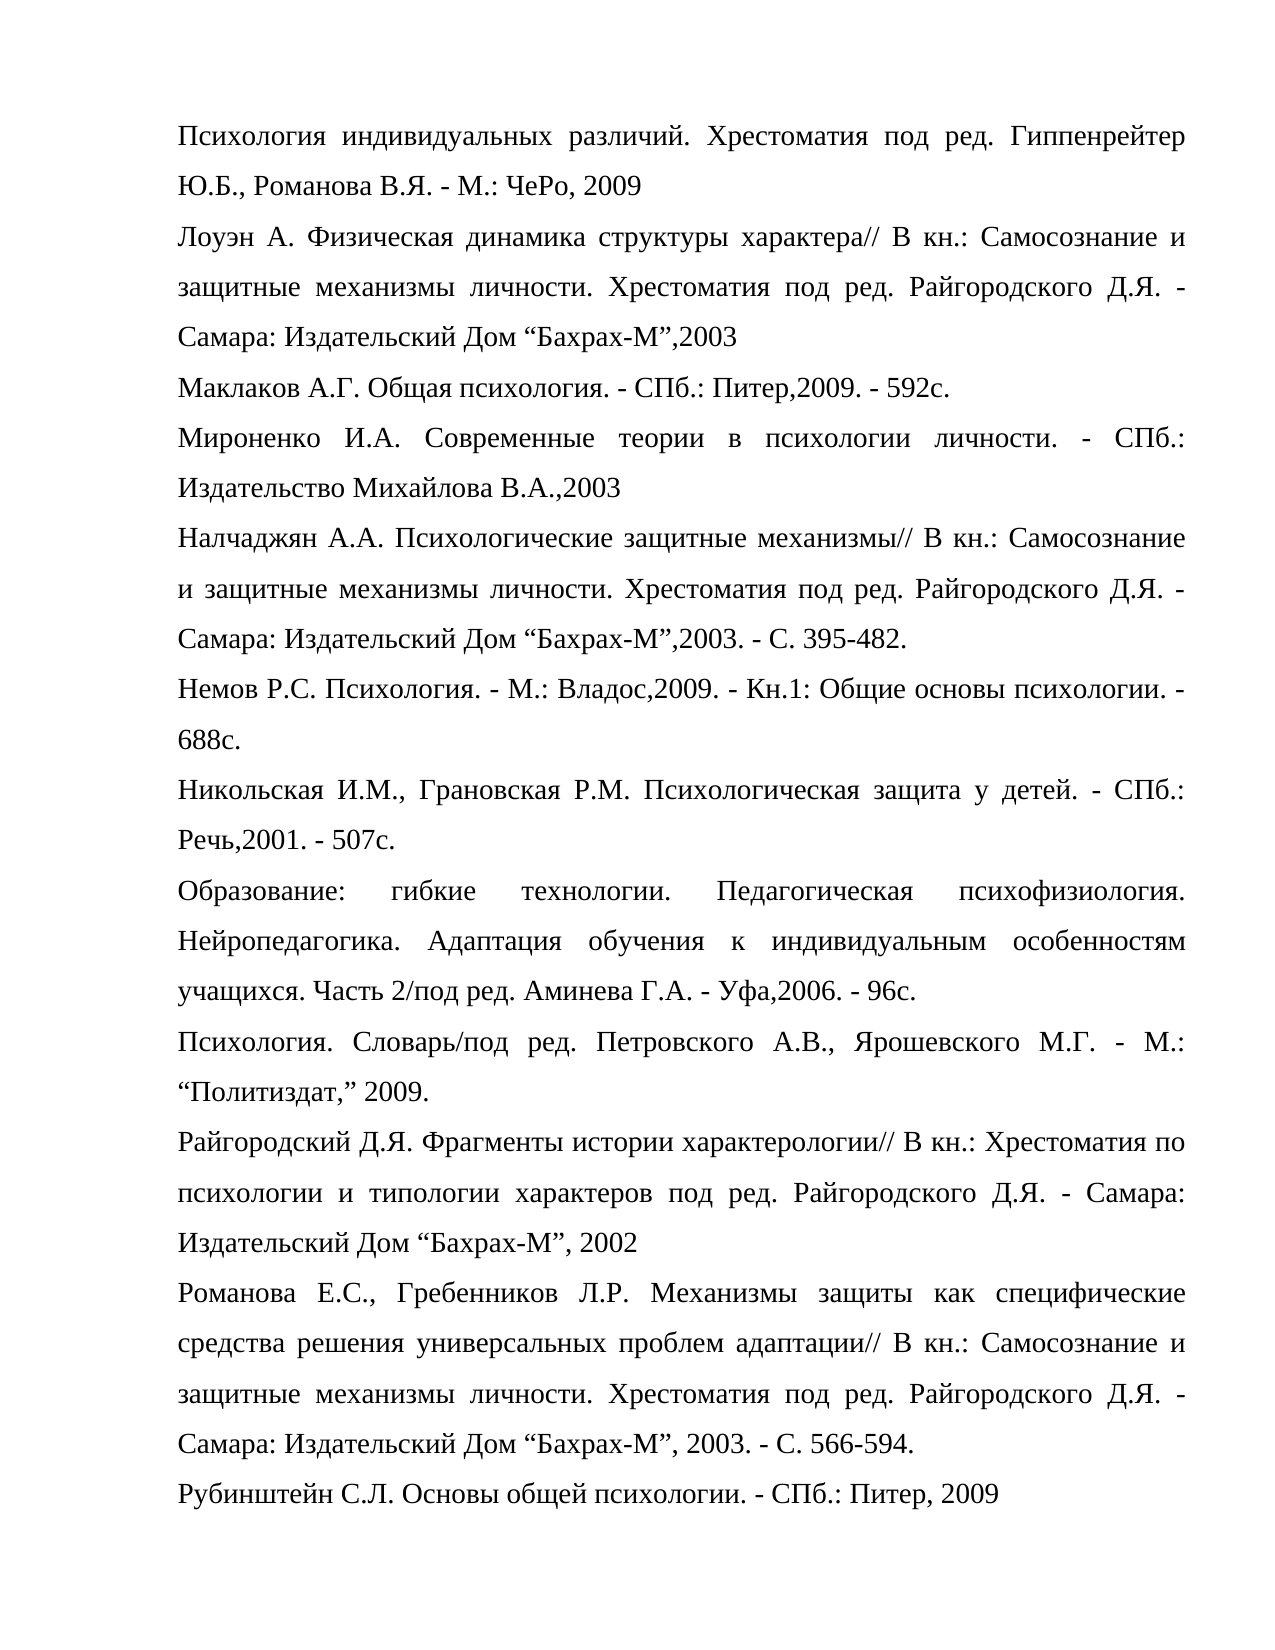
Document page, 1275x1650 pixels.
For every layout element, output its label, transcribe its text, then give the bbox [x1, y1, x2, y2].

text Немов Р.С. Психология. - М.: Владос,2009. - Кн.1: Общие основы психологии. - 688с. [177, 672, 1186, 755]
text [177, 118, 1186, 202]
text Рубинштейн С.Л. Основы общей психологии. - СПб.: Питер, 2009 [177, 1477, 1186, 1510]
text Налчаджян А.А. Психологические защитные механизмы// В кн.: Самосознание и защитные механизмы личности. Хрестоматия под ред. Райгородского Д.Я. - Самара: Издательский Дом “Бахрах-М”,2003. - С. 395-482. [177, 521, 1186, 655]
text Психология. Словарь/под ред. Петровского А.В., Ярошевского М.Г. - М.: “Политиздат,” 2009. [177, 1024, 1186, 1108]
text Образование: гибкие технологии. Педагогическая психофизиология. Нейропедагогика. Адаптация обучения к индивидуальным особенностям учащихся. Часть 2/под ред. Аминева Г.А. - Уфа,2006. - 96с. [177, 873, 1186, 1007]
text Романова Е.С., Гребенников Л.Р. Механизмы защиты как специфические средства решения универсальных проблем адаптации// В кн.: Самосознание и защитные механизмы личности. Хрестоматия под ред. Райгородского Д.Я. - Самара: Издательский Дом “Бахрах-М”, 2003. - С. 566-594. [177, 1275, 1186, 1460]
text Мироненко И.А. Современные теории в психологии личности. - СПб.: Издательство Михайлова В.А.,2003 [177, 420, 1186, 504]
text Лоуэн А. Физическая динамика структуры характера// В кн.: Самосознание и защитные механизмы личности. Хрестоматия под ред. Райгородского Д.Я. - Самара: Издательский Дом “Бахрах-М”,2003 [177, 219, 1186, 353]
text Никольская И.М., Грановская Р.М. Психологическая защита у детей. - СПб.: Речь,2001. - 507с. [177, 772, 1186, 856]
text Райгородский Д.Я. Фрагменты истории характерологии// В кн.: Хрестоматия по психологии и типологии характеров под ред. Райгородского Д.Я. - Самара: Издательский Дом “Бахрах-М”, 2002 [177, 1124, 1186, 1258]
text Маклаков А.Г. Общая психология. - СПб.: Питер,2009. - 592с. [177, 370, 1186, 403]
